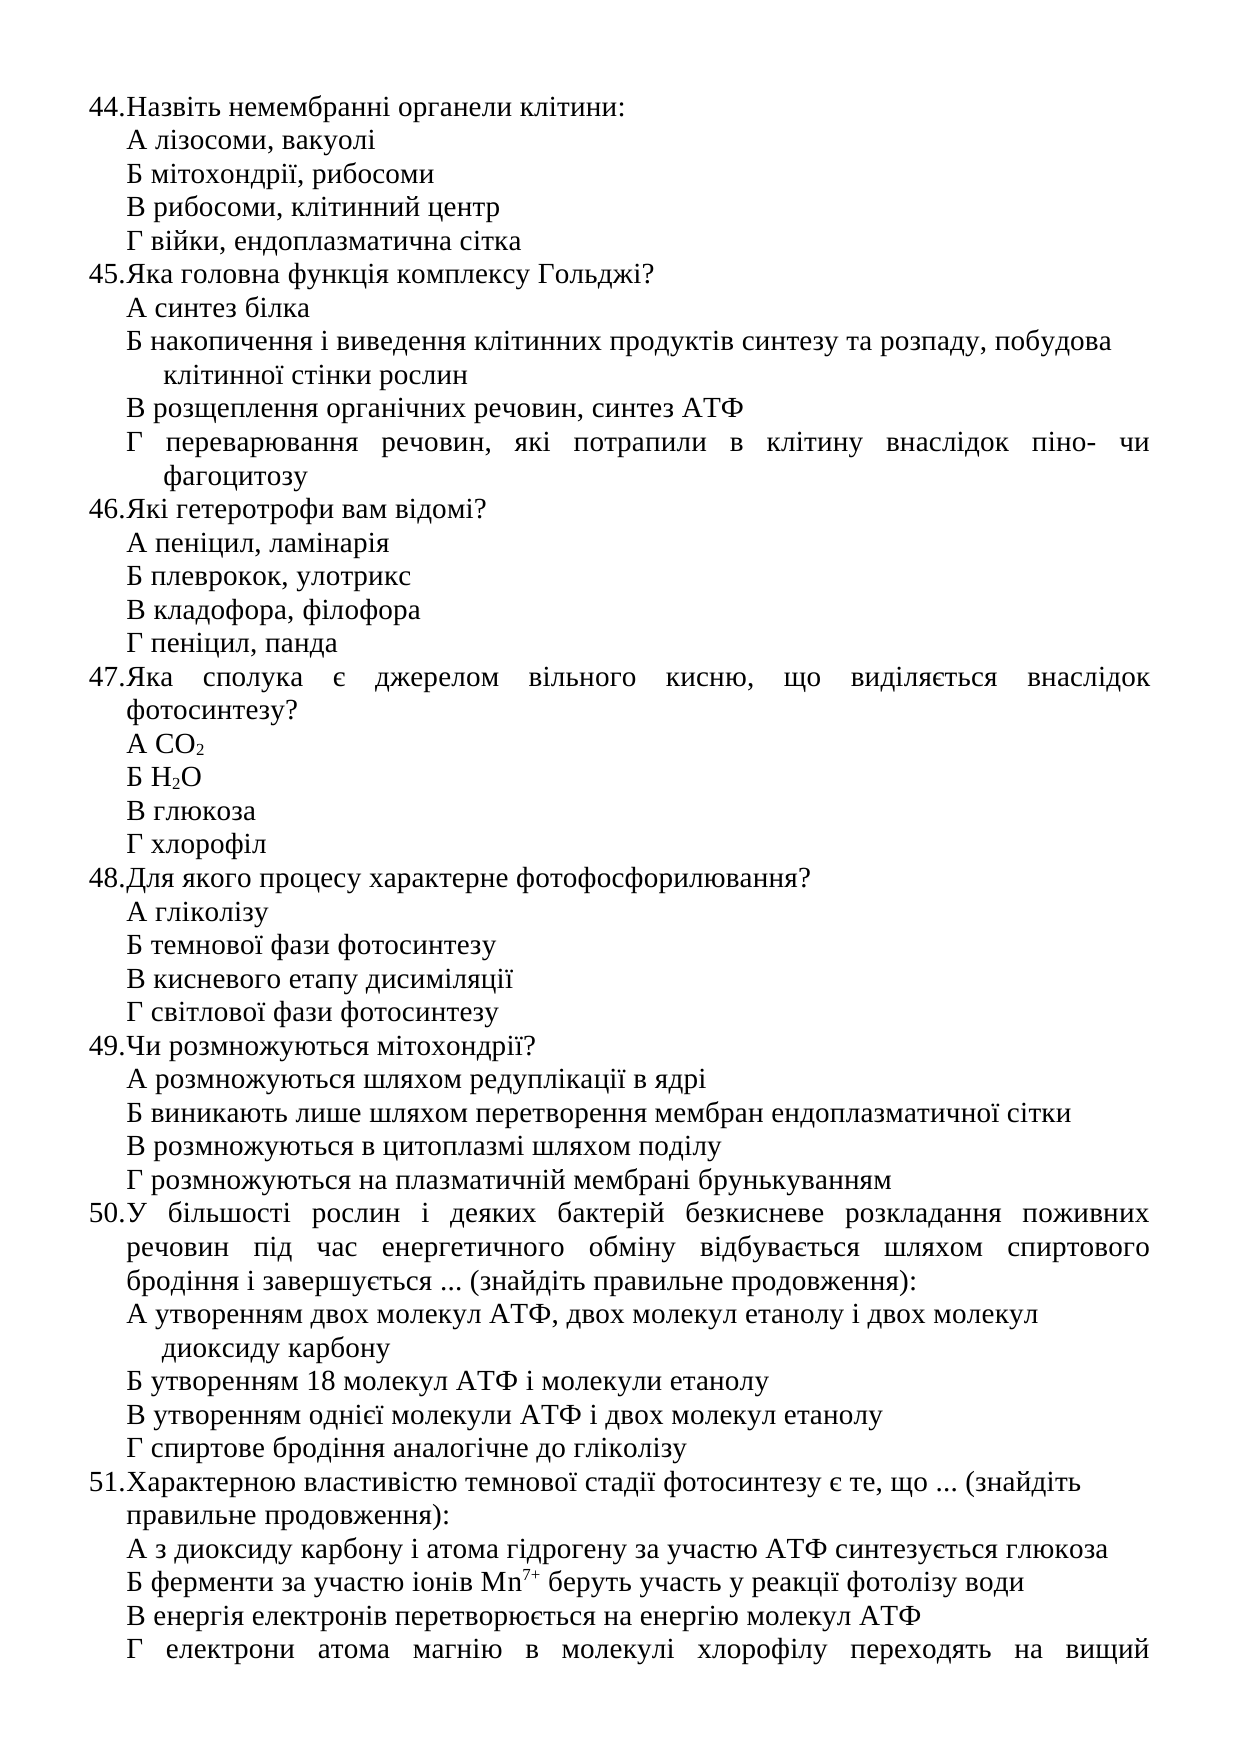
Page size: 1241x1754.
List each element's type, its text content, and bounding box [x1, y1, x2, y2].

text Г спиртове бродіння аналогічне до гліколізу [126, 1430, 1152, 1464]
text Б ферменти за участю іонів Мn7+ беруть участь у реакції фотолізу води [126, 1564, 1152, 1598]
text А лізосоми, вакуолі [126, 122, 1152, 156]
text А гліколізу [126, 894, 1152, 927]
text В розмножуються в цитоплазмі шляхом поділу [126, 1128, 1152, 1162]
text Г переварювання речовин, які потрапили в клітину внаслідок піно- чи фагоцитозу [126, 424, 1152, 491]
list Для якого процесу характерне фотофосфорилювання? [89, 860, 1152, 894]
text Г розмножуються на плазматичній мембрані брунькуванням [126, 1162, 1152, 1196]
list Яка сполука є джерелом вільного кисню, що виділяється внаслідок фотосинтезу? [89, 659, 1152, 726]
text Б накопичення і виведення клітинних продуктів синтезу та розпаду, побудова клітинної стінки рослин [126, 323, 1152, 391]
text В утворенням однієї молекули АТФ і двох молекул етанолу [126, 1397, 1152, 1430]
text Б мітохондрії, рибосоми [126, 156, 1152, 189]
text Б утворенням 18 молекул АТФ і молекули етанолу [126, 1363, 1152, 1397]
text В кисневого етапу дисиміляції [126, 961, 1152, 994]
list Які гетеротрофи вам відомі? [89, 491, 1152, 525]
text А з диоксиду карбону і атома гідрогену за участю АТФ синтезується глюкоза [126, 1531, 1152, 1564]
text А СО2 [126, 726, 1152, 759]
text А синтез білка [126, 290, 1152, 323]
text В рибосоми, клітинний центр [126, 189, 1152, 223]
text В розщеплення органічних речовин, синтез АТФ [126, 391, 1152, 424]
text А утворенням двох молекул АТФ, двох молекул етанолу і двох молекул диоксиду карбону [126, 1296, 1152, 1363]
text В глюкоза [126, 793, 1152, 827]
text Г пеніцил, панда [126, 625, 1152, 659]
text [126, 1632, 1152, 1665]
text Б плеврокок, улотрикс [126, 558, 1152, 592]
text Г хлорофіл [126, 827, 1152, 860]
list Характерною властивістю темнової стадії фотосинтезу є те, що ... (знайдіть правильне продовження): [89, 1464, 1152, 1531]
text Б Н2О [126, 759, 1152, 793]
list У більшості рослин і деяких бактерій безкисневе розкладання поживних речовин під час енергетичного обміну відбувається шляхом спиртового бродіння і завершується ... (знайдіть правильне продовження): [89, 1196, 1152, 1296]
text Г війки, ендоплазматична сітка [126, 223, 1152, 256]
list Назвіть немембранні органели клітини: [89, 89, 1152, 122]
list Чи розмножуються мітохондрії? [89, 1028, 1152, 1061]
text В кладофора, філофора [126, 592, 1152, 625]
text А розмножуються шляхом редуплікації в ядрі [126, 1061, 1152, 1095]
text Г світлової фази фотосинтезу [126, 994, 1152, 1028]
text Б темнової фази фотосинтезу [126, 927, 1152, 961]
text А пеніцил, ламінарія [126, 525, 1152, 558]
list Яка головна функція комплексу Гольджі? [89, 256, 1152, 290]
text В енергія електронів перетворюється на енергію молекул АТФ [126, 1598, 1152, 1632]
text Б виникають лише шляхом перетворення мембран ендоплазматичної сітки [126, 1095, 1152, 1128]
